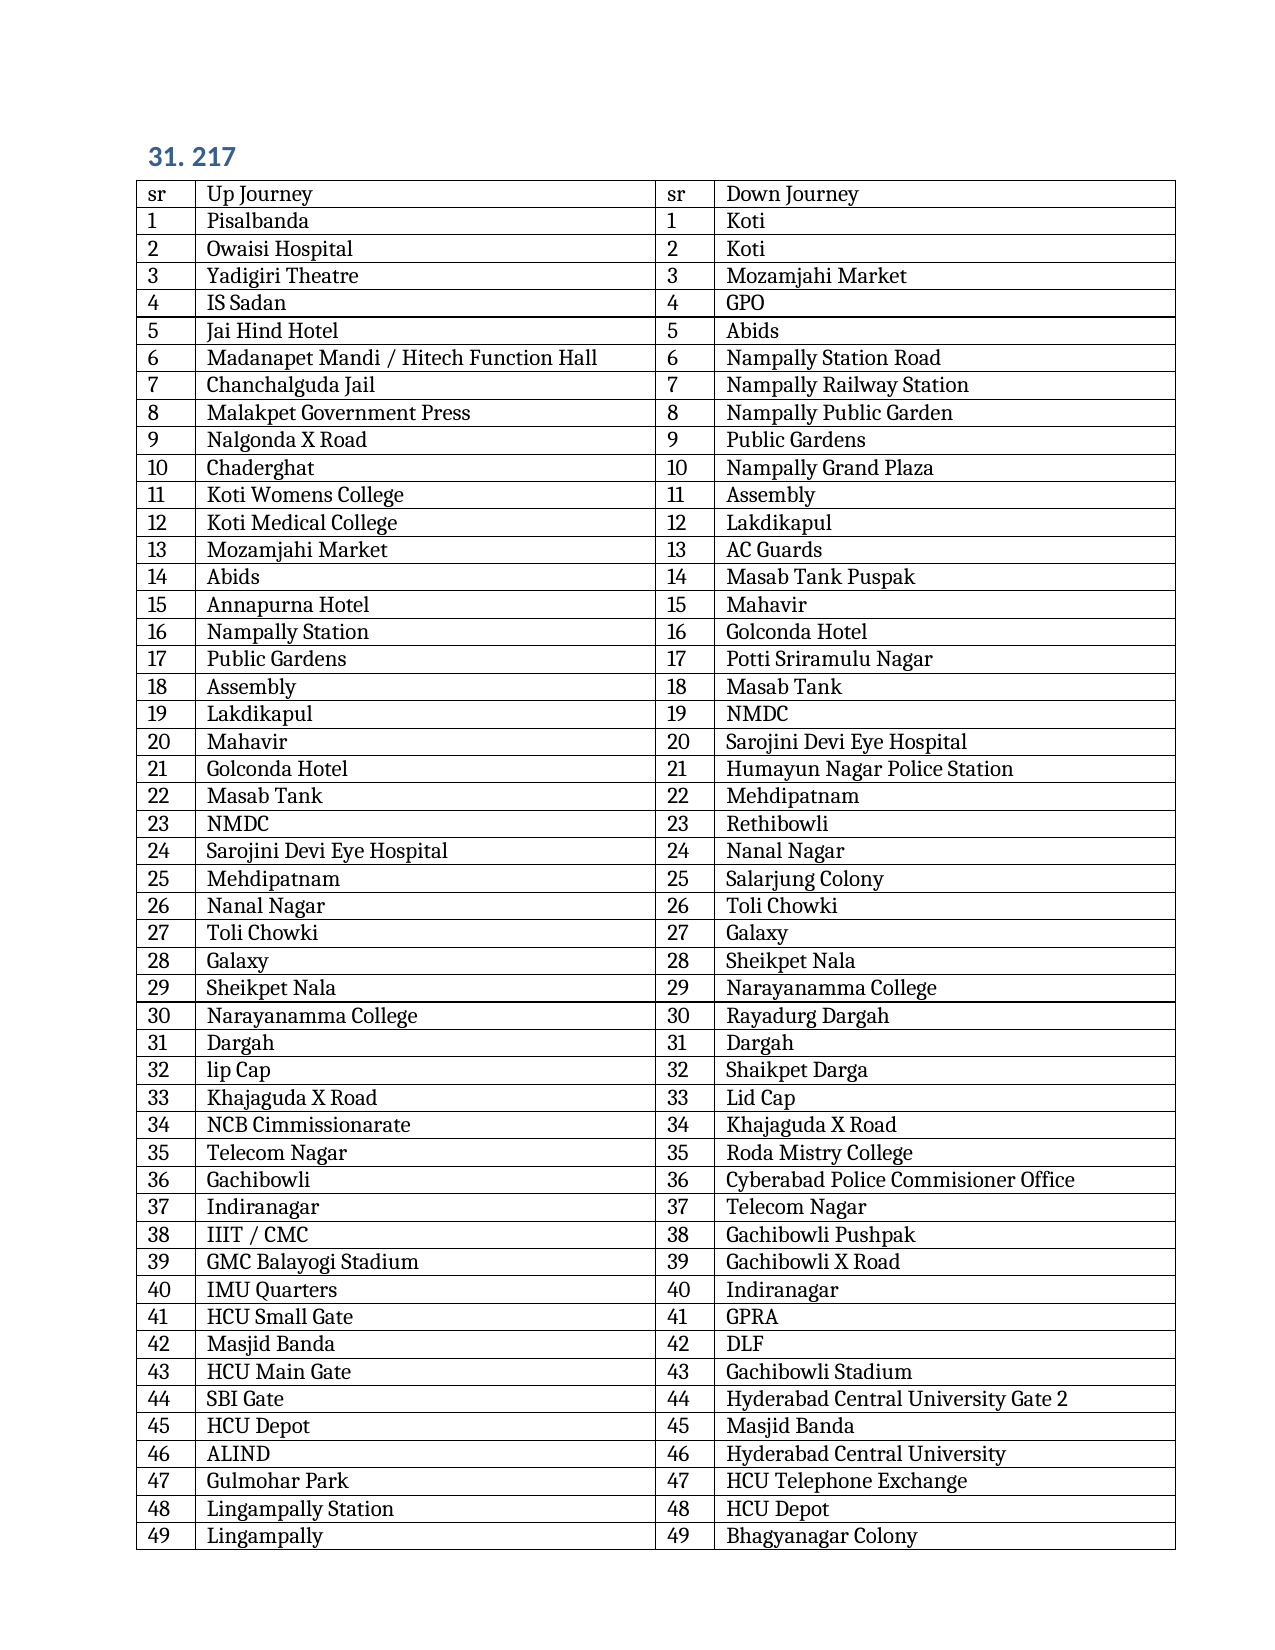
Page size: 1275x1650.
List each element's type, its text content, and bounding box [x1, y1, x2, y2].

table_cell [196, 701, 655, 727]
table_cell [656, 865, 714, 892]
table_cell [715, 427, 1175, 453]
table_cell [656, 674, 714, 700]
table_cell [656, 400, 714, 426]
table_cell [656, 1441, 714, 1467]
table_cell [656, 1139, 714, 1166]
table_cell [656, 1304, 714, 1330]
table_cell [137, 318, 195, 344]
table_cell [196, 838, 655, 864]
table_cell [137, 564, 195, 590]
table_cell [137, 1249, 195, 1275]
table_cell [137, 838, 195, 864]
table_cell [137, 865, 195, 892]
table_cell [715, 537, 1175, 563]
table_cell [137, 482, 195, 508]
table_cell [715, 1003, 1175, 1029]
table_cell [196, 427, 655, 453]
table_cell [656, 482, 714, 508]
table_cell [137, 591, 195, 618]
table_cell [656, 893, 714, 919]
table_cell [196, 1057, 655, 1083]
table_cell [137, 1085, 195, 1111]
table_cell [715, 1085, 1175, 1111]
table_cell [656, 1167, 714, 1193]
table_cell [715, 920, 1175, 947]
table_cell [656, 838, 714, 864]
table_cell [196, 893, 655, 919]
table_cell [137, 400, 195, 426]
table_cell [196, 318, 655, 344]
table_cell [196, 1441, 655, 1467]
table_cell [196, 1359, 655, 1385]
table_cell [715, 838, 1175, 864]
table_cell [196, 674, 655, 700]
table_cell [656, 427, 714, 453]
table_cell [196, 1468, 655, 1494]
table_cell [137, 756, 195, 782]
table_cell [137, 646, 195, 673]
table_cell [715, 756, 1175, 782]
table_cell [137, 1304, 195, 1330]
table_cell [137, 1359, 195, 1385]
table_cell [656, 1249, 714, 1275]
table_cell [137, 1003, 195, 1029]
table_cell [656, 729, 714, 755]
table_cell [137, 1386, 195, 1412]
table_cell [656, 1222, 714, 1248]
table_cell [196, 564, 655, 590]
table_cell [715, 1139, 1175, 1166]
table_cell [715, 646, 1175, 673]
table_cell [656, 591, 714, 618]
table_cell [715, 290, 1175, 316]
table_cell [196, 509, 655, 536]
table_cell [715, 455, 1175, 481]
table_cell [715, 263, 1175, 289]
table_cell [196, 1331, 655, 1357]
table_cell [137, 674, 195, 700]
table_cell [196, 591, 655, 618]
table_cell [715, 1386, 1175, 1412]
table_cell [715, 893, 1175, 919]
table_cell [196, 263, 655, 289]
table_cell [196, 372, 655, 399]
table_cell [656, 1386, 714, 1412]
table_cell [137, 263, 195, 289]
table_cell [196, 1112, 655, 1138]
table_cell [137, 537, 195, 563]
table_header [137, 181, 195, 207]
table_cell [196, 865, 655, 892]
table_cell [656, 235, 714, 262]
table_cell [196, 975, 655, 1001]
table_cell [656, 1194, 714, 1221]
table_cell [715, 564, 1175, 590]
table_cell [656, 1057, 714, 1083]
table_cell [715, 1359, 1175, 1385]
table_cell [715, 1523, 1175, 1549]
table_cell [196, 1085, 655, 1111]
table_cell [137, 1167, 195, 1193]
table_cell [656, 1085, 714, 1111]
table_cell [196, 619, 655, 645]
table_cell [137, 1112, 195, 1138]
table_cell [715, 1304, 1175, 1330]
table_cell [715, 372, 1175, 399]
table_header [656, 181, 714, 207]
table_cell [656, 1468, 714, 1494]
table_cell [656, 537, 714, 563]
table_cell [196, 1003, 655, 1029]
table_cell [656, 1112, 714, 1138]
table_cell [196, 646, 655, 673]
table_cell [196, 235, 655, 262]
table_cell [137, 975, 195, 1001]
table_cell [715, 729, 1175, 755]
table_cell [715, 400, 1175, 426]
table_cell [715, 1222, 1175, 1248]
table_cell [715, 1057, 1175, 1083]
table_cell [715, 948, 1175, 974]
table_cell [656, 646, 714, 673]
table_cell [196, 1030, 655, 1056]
subtitle 31. 217 [148, 138, 1186, 174]
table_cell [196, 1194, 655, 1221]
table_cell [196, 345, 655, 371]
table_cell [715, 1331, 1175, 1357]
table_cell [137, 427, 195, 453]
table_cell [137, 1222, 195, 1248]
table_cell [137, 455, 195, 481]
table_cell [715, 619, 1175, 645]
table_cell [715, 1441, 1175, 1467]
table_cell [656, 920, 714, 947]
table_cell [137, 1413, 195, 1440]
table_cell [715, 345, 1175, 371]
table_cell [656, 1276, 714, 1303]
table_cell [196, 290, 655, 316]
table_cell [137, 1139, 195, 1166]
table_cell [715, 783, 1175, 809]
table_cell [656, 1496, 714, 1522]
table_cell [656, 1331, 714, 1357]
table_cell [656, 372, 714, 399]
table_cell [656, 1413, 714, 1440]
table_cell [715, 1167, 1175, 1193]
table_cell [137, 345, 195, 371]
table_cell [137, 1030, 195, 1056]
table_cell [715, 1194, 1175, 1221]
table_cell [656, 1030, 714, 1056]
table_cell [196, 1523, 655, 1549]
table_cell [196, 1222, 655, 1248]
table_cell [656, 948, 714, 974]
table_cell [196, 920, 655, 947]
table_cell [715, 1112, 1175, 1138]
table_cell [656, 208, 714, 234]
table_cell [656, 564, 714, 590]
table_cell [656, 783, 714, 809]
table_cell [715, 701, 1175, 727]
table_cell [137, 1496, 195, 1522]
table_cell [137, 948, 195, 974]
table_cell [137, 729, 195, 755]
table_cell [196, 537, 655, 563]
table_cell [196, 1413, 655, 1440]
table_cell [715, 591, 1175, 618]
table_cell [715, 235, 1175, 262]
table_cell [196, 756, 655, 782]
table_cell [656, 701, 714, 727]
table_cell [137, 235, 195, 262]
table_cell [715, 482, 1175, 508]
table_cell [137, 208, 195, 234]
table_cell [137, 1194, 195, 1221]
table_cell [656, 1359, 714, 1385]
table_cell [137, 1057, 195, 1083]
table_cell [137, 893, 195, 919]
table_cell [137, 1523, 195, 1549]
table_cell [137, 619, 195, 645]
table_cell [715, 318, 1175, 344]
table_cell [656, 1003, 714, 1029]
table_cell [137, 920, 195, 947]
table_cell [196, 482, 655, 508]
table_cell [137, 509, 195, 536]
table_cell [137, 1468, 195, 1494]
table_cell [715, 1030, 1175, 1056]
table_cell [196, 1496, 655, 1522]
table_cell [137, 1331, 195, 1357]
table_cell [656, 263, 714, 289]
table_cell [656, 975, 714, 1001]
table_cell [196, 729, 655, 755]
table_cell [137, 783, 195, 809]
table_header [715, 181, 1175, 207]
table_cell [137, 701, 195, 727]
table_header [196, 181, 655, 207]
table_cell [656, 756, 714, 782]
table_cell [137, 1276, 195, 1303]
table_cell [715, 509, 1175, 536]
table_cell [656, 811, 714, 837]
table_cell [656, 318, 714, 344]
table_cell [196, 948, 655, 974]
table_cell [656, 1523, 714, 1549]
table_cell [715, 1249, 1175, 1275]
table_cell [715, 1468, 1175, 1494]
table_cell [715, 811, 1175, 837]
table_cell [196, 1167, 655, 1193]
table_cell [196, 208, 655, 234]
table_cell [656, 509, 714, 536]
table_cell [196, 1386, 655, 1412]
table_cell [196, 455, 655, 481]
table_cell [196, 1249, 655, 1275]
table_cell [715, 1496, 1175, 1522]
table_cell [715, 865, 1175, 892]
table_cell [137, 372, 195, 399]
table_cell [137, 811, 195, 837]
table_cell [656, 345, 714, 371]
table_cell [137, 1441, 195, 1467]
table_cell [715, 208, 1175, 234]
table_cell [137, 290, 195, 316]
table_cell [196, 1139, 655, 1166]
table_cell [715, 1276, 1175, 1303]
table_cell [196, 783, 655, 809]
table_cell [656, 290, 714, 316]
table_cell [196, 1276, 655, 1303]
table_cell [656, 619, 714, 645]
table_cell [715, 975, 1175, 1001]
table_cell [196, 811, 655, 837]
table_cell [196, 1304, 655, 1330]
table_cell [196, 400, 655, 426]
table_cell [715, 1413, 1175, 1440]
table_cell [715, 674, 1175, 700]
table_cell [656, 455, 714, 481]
